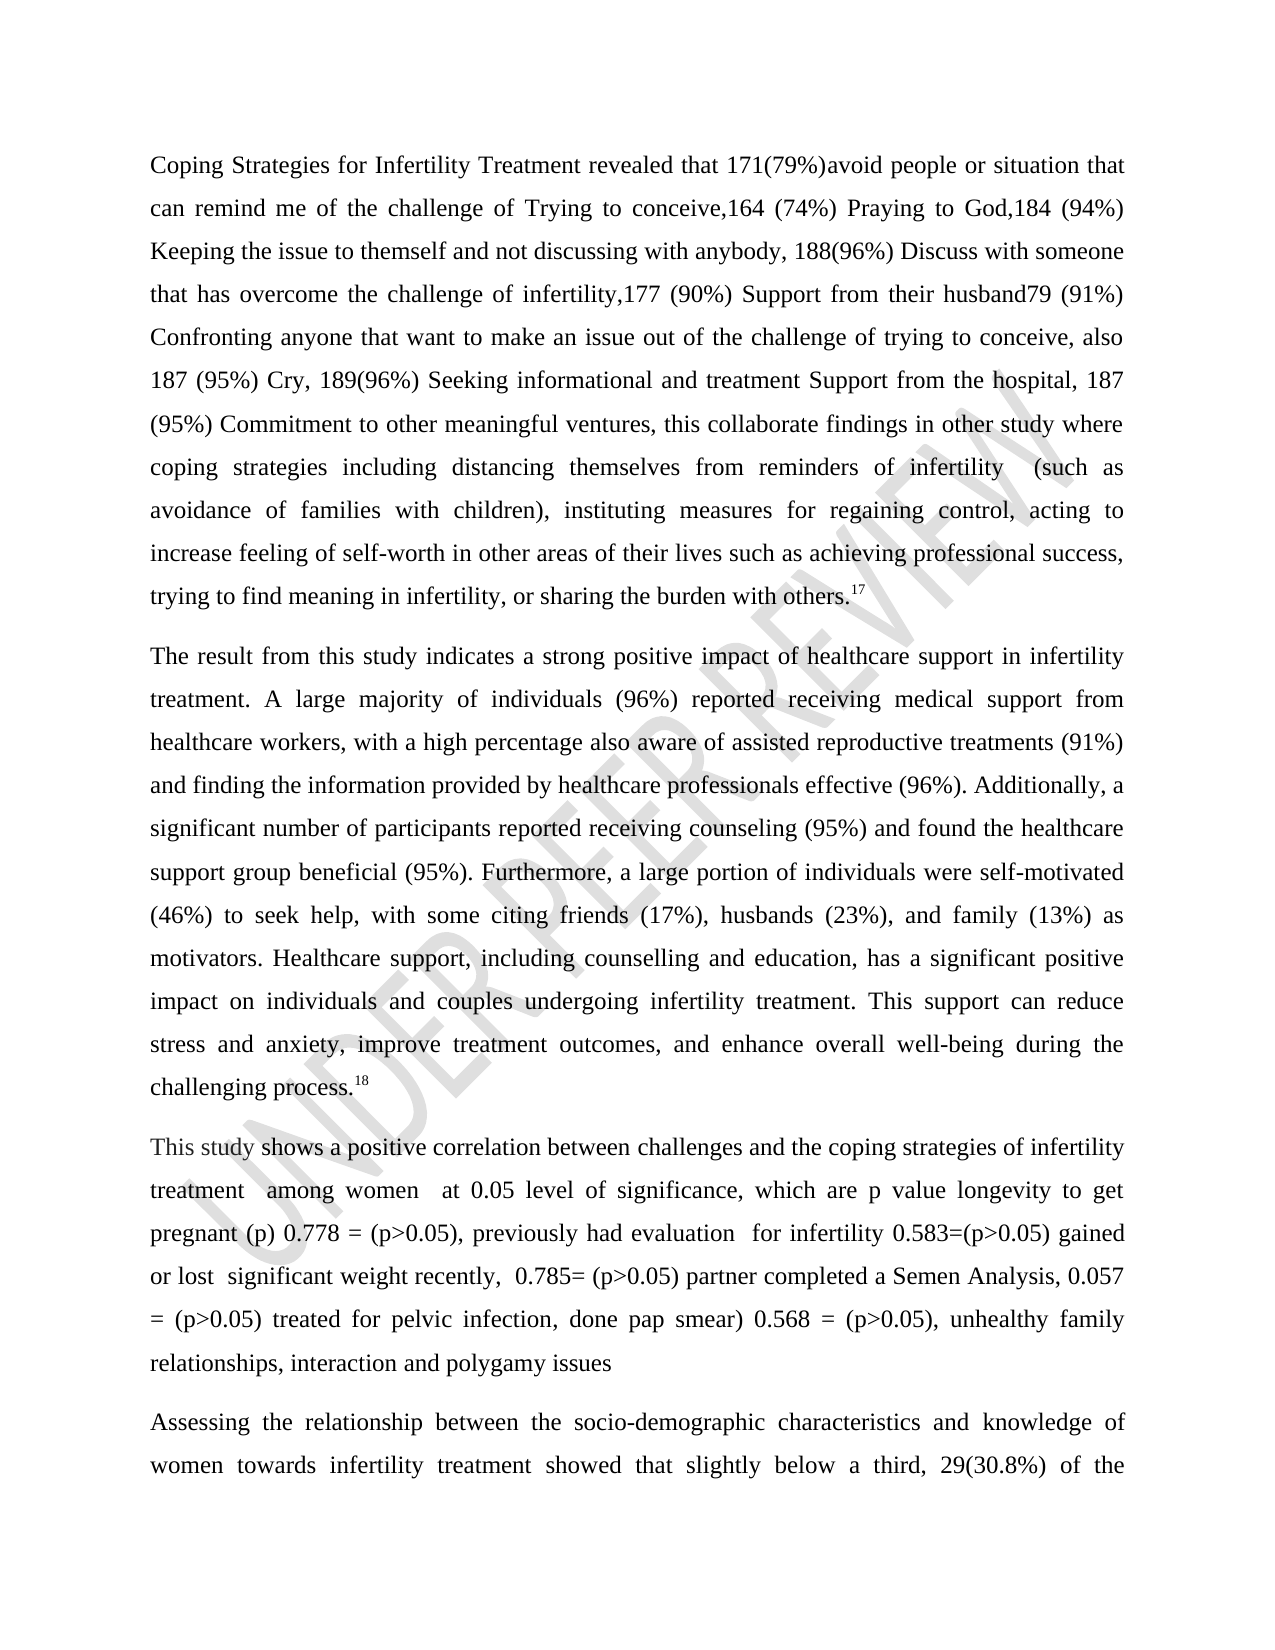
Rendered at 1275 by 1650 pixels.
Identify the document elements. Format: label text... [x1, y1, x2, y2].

text This study shows a positive correlation between challenges and the coping strategies of infertility treatment among women at 0.05 level of significance, which are p value longevity to get pregnant (p) 0.778 = (p>0.05), previously had evaluation for infertility 0.583=(p>0.05) gained or lost significant weight recently, 0.785= (p>0.05) partner completed a Semen Analysis, 0.057 = (p>0.05) treated for pelvic infection, done pap smear) 0.568 = (p>0.05), unhealthy family relationships, interaction and polygamy issues [150, 1132, 1125, 1376]
text Coping Strategies for Infertility Treatment revealed that 171(79%)avoid people or situation that can remind me of the challenge of Trying to conceive,164 (74%) Praying to God,184 (94%) Keeping the issue to themself and not discussing with anybody, 188(96%) Discuss with someone that has overcome the challenge of infertility,177 (90%) Support from their husband79 (91%) Confronting anyone that want to make an issue out of the challenge of trying to conceive, also 187 (95%) Cry, 189(96%) Seeking informational and treatment Support from the hospital, 187 (95%) Commitment to other meaningful ventures, this collaborate findings in other study where coping strategies including distancing themselves from reminders of infertility (such as avoidance of families with children), instituting measures for regaining control, acting to increase feeling of self-worth in other areas of their lives such as achieving professional success, trying to find meaning in infertility, or sharing the burden with others. [150, 150, 1125, 610]
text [150, 1407, 1125, 1479]
text The result from this study indicates a strong positive impact of healthcare support in infertility treatment. A large majority of individuals (96%) reported receiving medical support from healthcare workers, with a high percentage also aware of assisted reproductive treatments (91%) and finding the information provided by healthcare professionals effective (96%). Additionally, a significant number of participants reported receiving counseling (95%) and found the healthcare support group beneficial (95%). Furthermore, a large portion of individuals were self-motivated (46%) to seek help, with some citing friends (17%), husbands (23%), and family (13%) as motivators. Healthcare support, including counselling and education, has a significant positive impact on individuals and couples undergoing infertility treatment. This support can reduce stress and anxiety, improve treatment outcomes, and enhance overall well-being during the challenging process. [150, 641, 1125, 1101]
